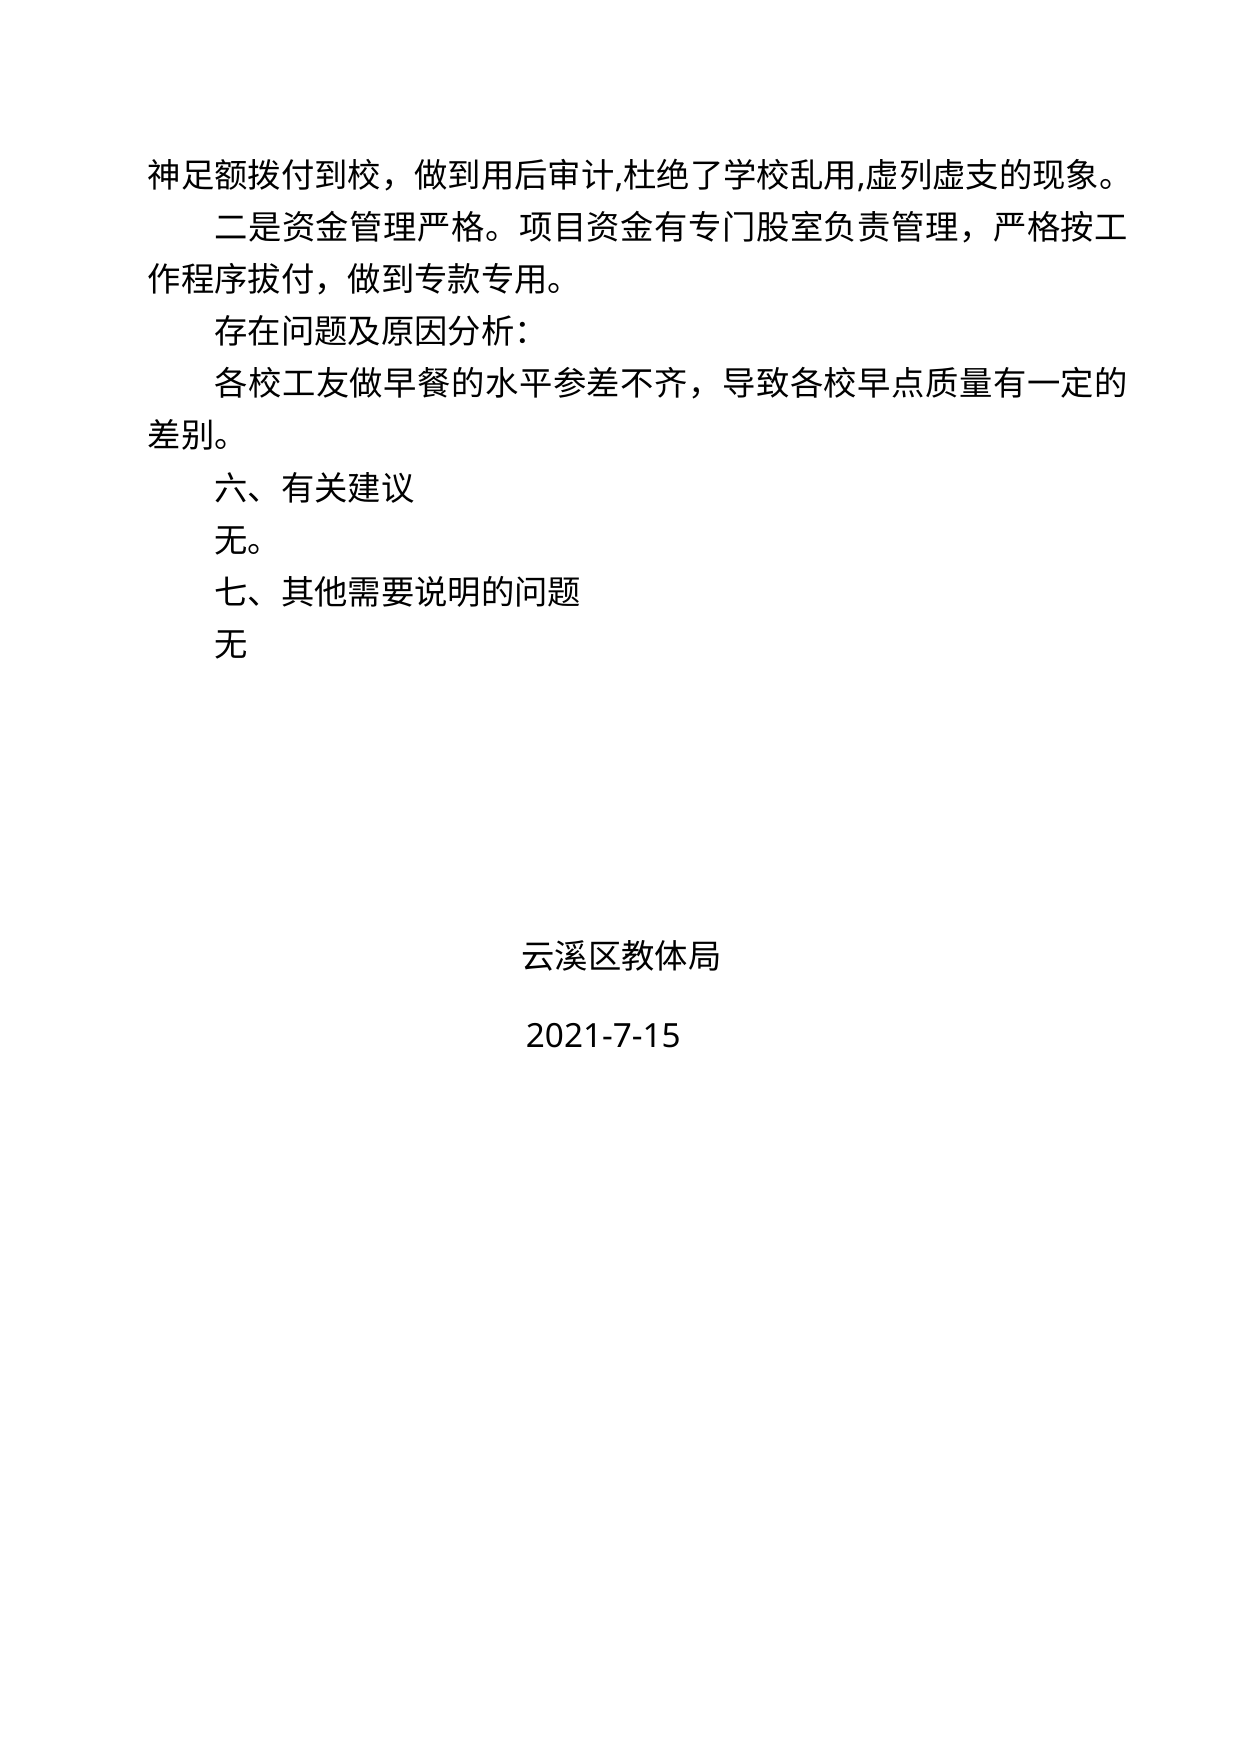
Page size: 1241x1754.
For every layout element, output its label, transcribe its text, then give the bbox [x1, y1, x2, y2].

text 六、有关建议 [148, 458, 1128, 510]
text 无。 [148, 510, 1128, 562]
text 云溪区教体局 [148, 927, 1128, 979]
text 各校工友做早餐的水平参差不齐，导致各校早点质量有一定的差别。 [148, 354, 1128, 458]
text 七、其他需要说明的问题 [148, 562, 1128, 614]
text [148, 146, 1128, 198]
text 2021-7-15 [148, 1006, 1128, 1058]
text 二是资金管理严格。项目资金有专门股室负责管理，严格按工作程序拔付，做到专款专用。 [148, 198, 1128, 302]
text 无 [148, 614, 1128, 667]
text 存在问题及原因分析： [148, 302, 1128, 354]
